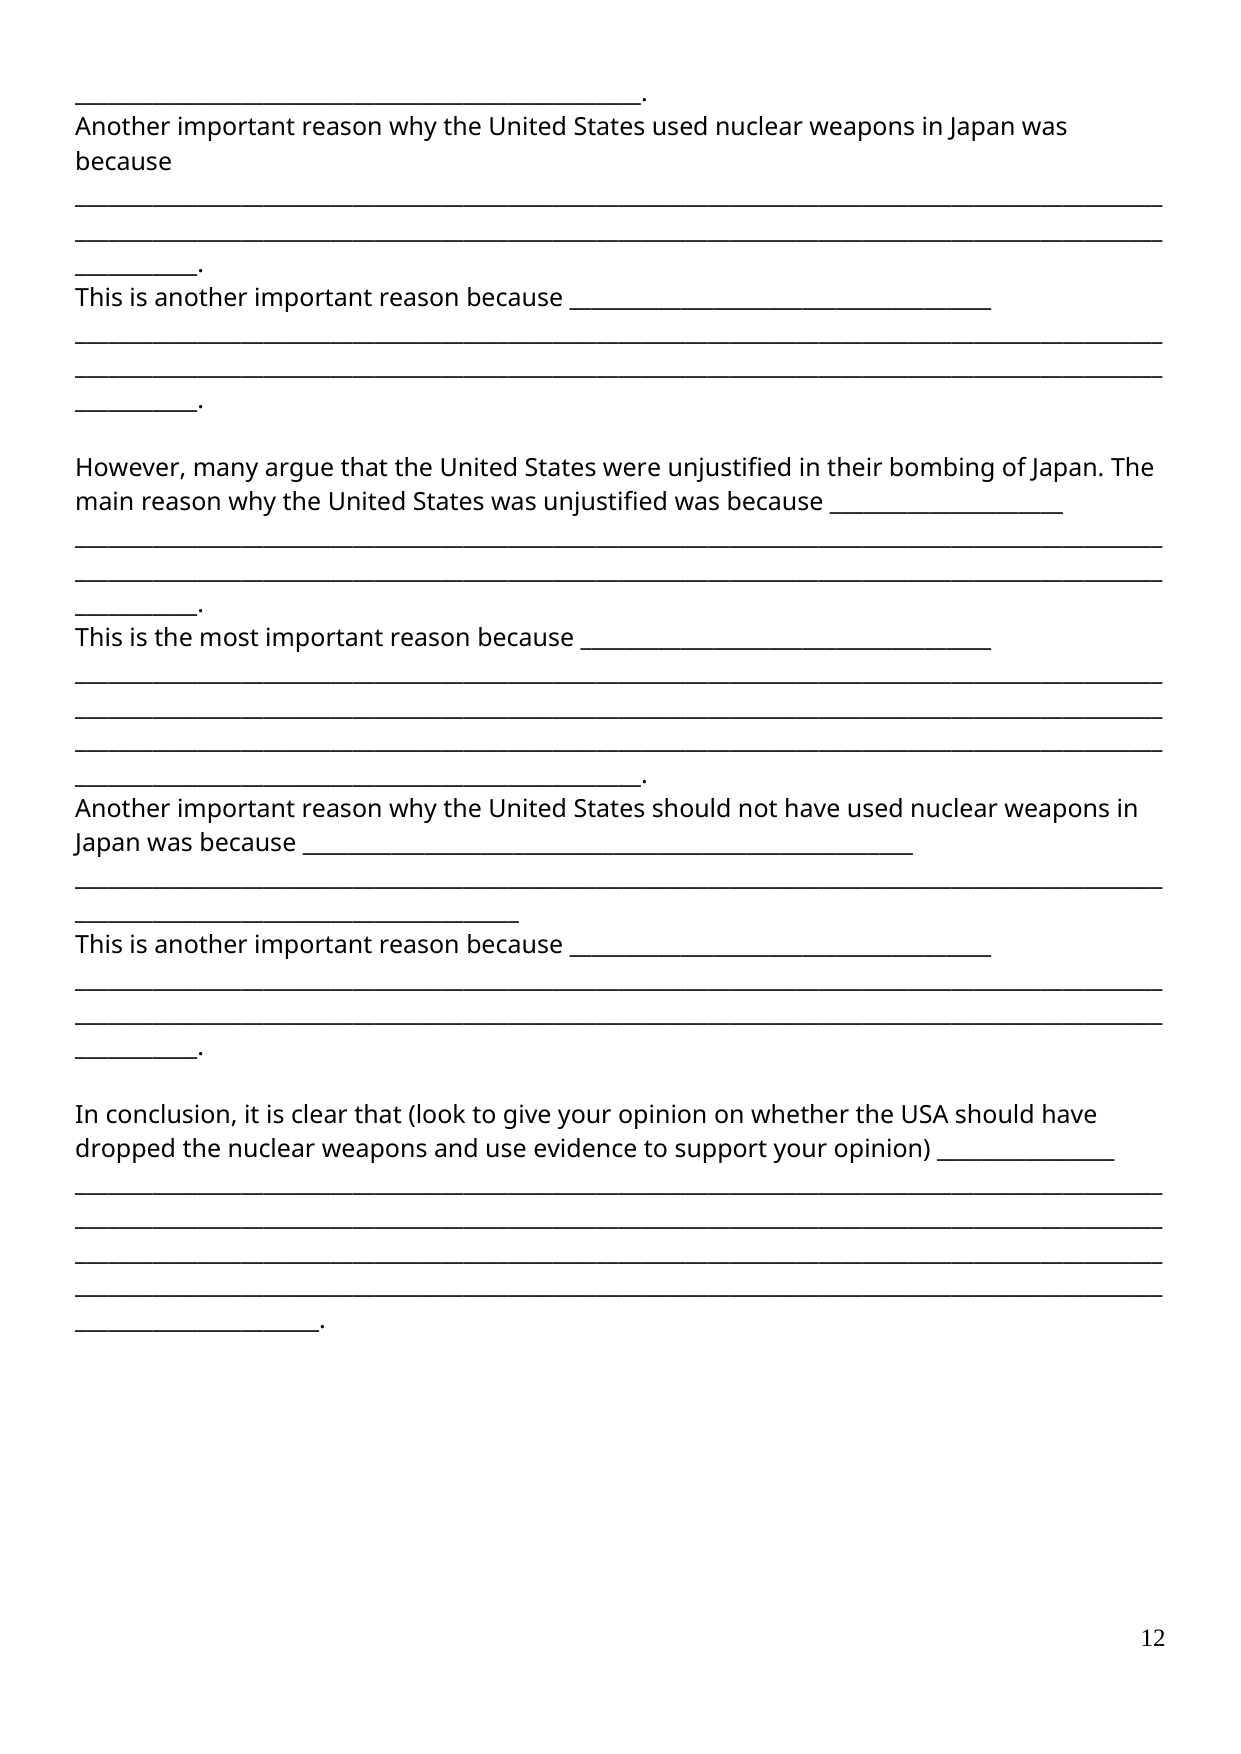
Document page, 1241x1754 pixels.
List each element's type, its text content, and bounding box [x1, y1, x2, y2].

text However, many argue that the United States were unjustified in their bombing of Japan. The main reason why the United States was unjustified was because _____________________ _______________________________________________________________________________________________________________________________________________________________________________________________________________. [75, 450, 1165, 620]
text In conclusion, it is clear that (look to give your opinion on whether the USA should have dropped the nuclear weapons and use evidence to support your opinion) ________________ ______________________________________________________________________________________________________________________________________________________________________________________________________________________________________________________________________________________________________________________________________________________________________________________________________________________________. [75, 1097, 1165, 1335]
text This is the most important reason because _____________________________________ _________________________________________________________________________________________________________________________________________________________________________________________________________________________________________________________________________________________________________________________________________________________. Another important reason why the United States should not have used nuclear weapons in Japan was because _______________________________________________________ __________________________________________________________________________________________________________________________________________ This is another important reason because ______________________________________ _______________________________________________________________________________________________________________________________________________________________________________________________________________. [75, 620, 1165, 1063]
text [75, 75, 1165, 416]
